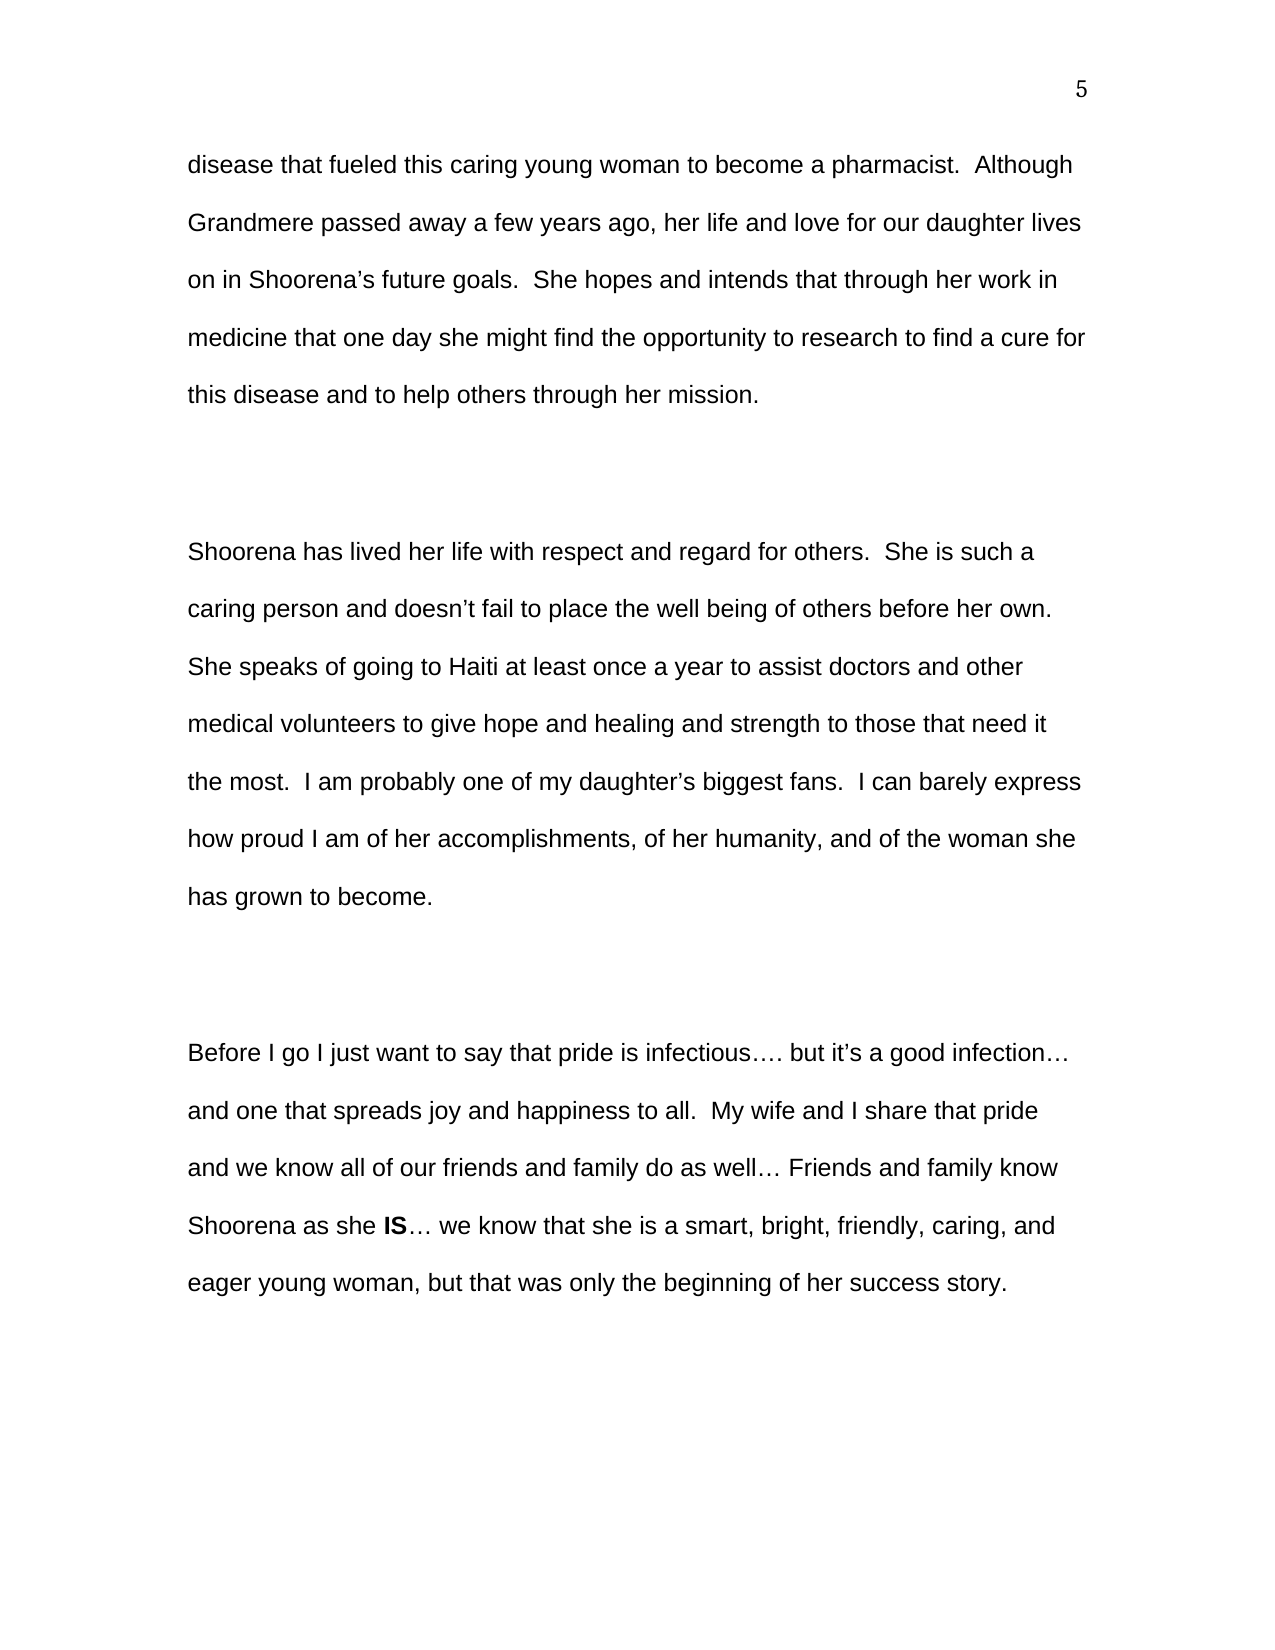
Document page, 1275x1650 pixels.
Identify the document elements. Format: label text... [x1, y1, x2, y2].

text Before I go I just want to say that pride is infectious…. but it’s a good infection… and one that spreads joy and happiness to all. My wife and I share that pride and we know all of our friends and family do as well… Friends and family know Shoorena as she IS… we know that she is a smart, bright, friendly, caring, and eager young woman, but that was only the beginning of her success story. [187, 1038, 1087, 1297]
text Shoorena has lived her life with respect and regard for others. She is such a caring person and doesn’t fail to place the well being of others before her own. She speaks of going to Haiti at least once a year to assist doctors and other medical volunteers to give hope and healing and strength to those that need it the most. I am probably one of my daughter’s biggest fans. I can barely express how proud I am of her accomplishments, of her humanity, and of the woman she has grown to become. [187, 537, 1087, 910]
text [187, 150, 1087, 409]
